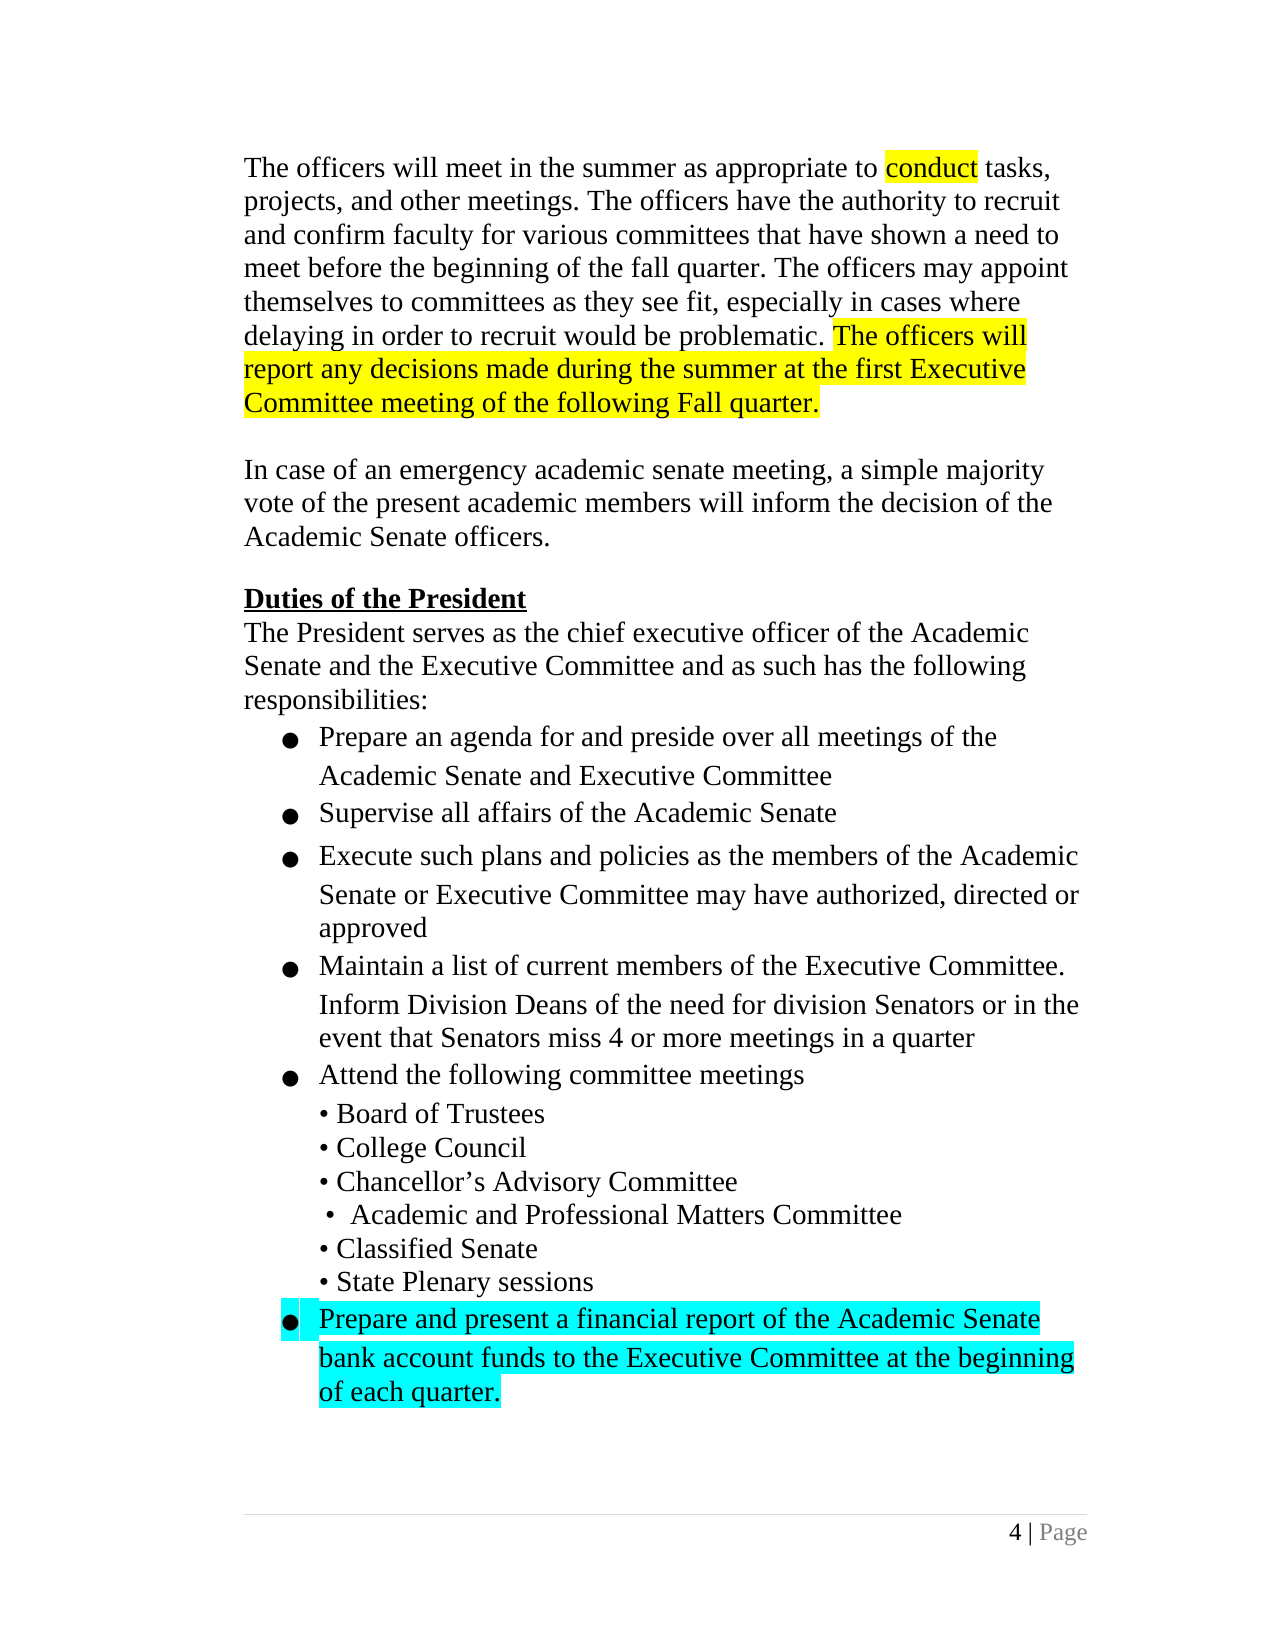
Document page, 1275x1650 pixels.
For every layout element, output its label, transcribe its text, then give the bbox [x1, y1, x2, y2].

text The officers will meet in the summer as appropriate to conduct tasks, projects, and other meetings. The officers have the authority to recruit and confirm faculty for various committees that have shown a need to meet before the beginning of the fall quarter. The officers may appoint themselves to committees as they see fit, especially in cases where delaying in order to recruit would be problematic. The officers will report any decisions made during the summer at the first Executive Committee meeting of the following Fall quarter. [244, 150, 1087, 418]
text • Academic and Professional Matters Committee • Classified Senate • State Plenary sessions [281, 1197, 1087, 1298]
list Prepare and present a financial report of the Academic Senate bank account funds to the Executive Committee at the beginning of each quarter. [281, 1298, 1087, 1408]
text Duties of the President The President serves as the chief executive officer of the Academic Senate and the Executive Committee and as such has the following responsibilities: [244, 581, 1087, 715]
list Execute such plans and policies as the members of the Academic Senate or Executive Committee may have authorized, directed or approved [281, 834, 1087, 944]
list Supervise all affairs of the Academic Senate [281, 792, 1087, 834]
text • Board of Trustees • College Council • Chancellor’s Advisory Committee [281, 1097, 1087, 1197]
list Prepare an agenda for and preside over all meetings of the Academic Senate and Executive Committee [281, 715, 1087, 792]
text In case of an emergency academic senate meeting, a simple majority vote of the present academic members will inform the decision of the Academic Senate officers. [244, 452, 1087, 581]
list Maintain a list of current members of the Executive Committee. Inform Division Deans of the need for division Senators or in the event that Senators miss 4 or more meetings in a quarter [281, 944, 1087, 1054]
list Attend the following committee meetings [281, 1054, 1087, 1097]
